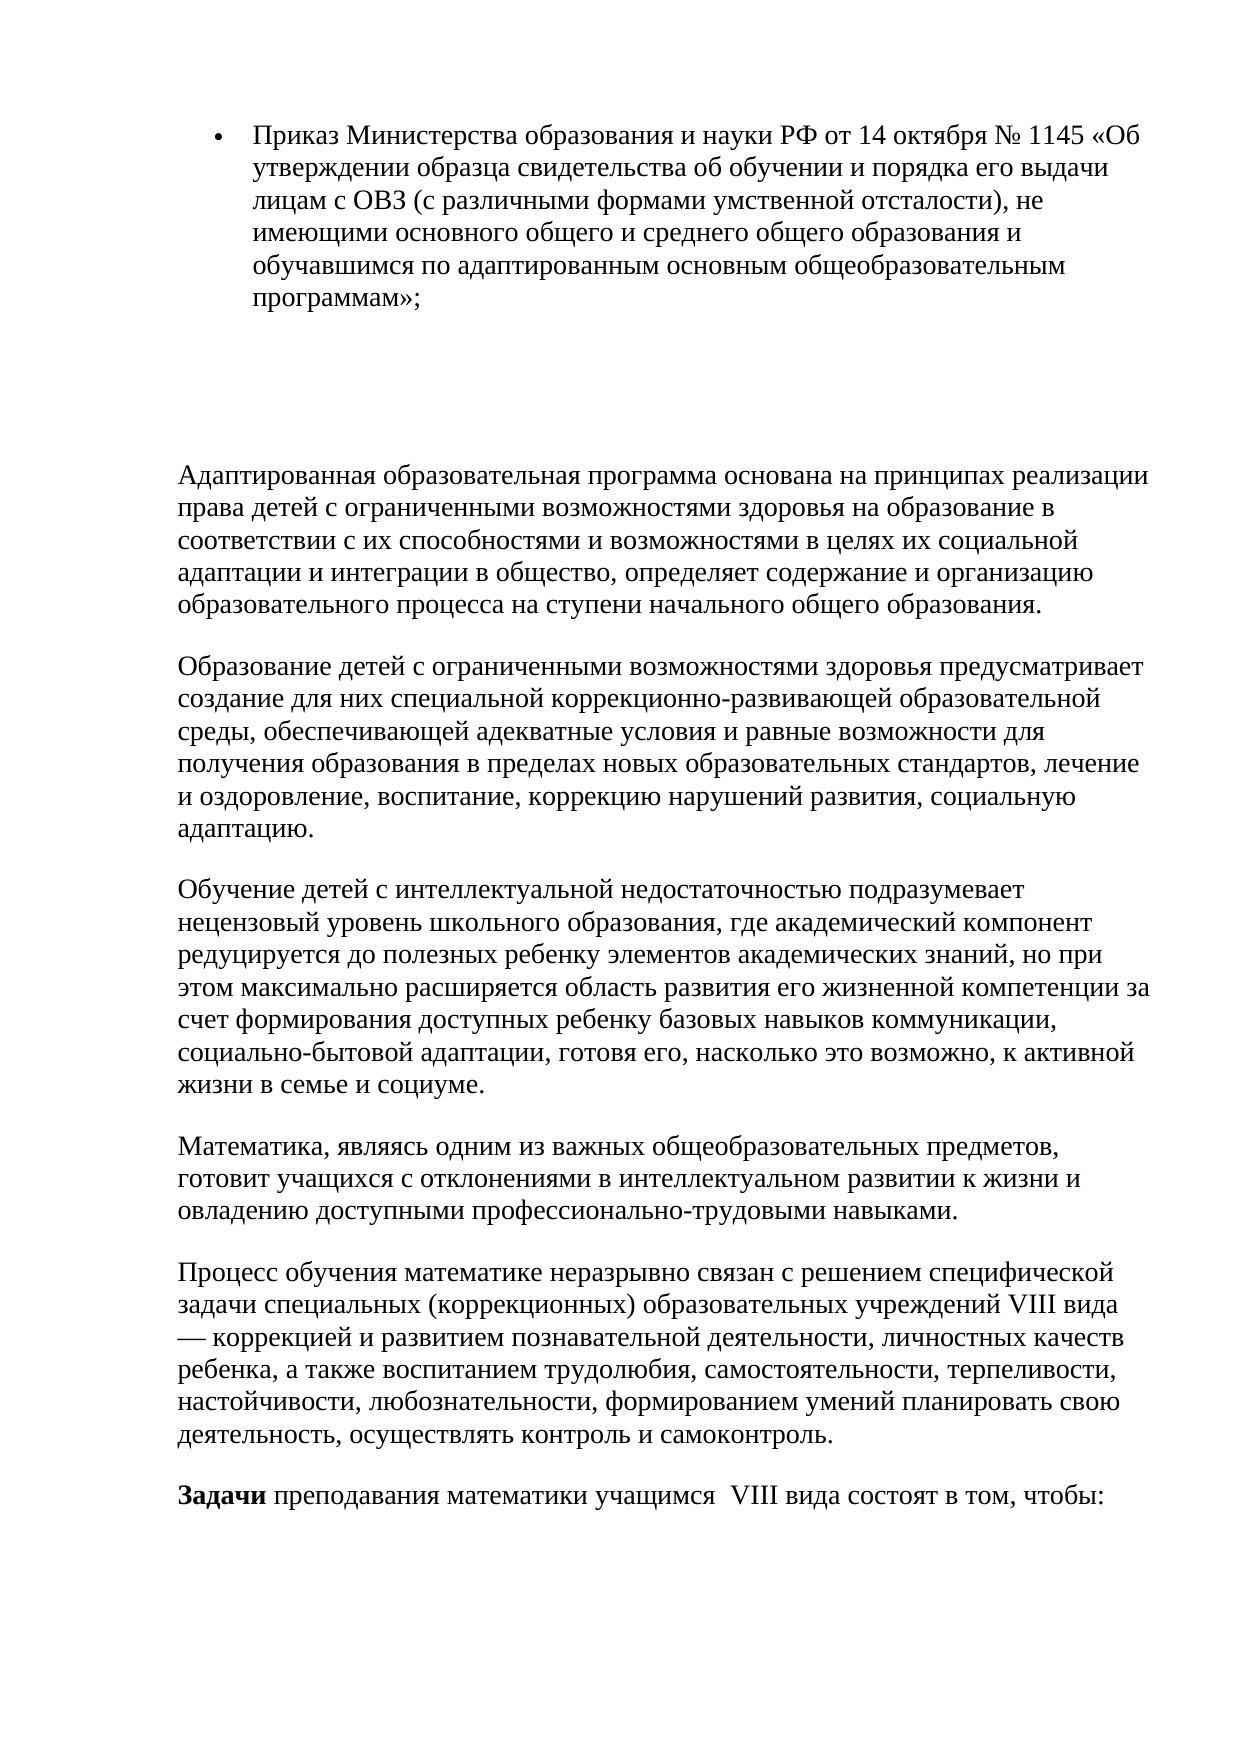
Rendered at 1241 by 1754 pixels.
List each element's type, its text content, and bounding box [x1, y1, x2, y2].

text Процесс обучения математике неразрывно связан с решением специфической задачи специальных (коррекционных) образовательных учреждений VIII вида — коррекцией и развитием познавательной деятельности, личностных качеств ребенка, а также воспитанием трудолюбия, самостоятельности, терпеливости, настойчивости, любознательности, формированием умений планировать свою деятельность, осуществлять контроль и самоконтроль. [177, 1255, 1152, 1449]
text Задачи преподавания математики учащимся VIII вида состоят в том, чтобы: [177, 1478, 1152, 1511]
text Математика, являясь одним из важных общеобразовательных предметов, готовит учащихся с отклонениями в интеллектуальном развитии к жизни и овладению доступными профессионально-трудовыми навыками. [177, 1128, 1152, 1226]
text Обучение детей с интеллектуальной недостаточностью подразумевает нецензовый уровень школьного образования, где академический компонент редуцируется до полезных ребенку элементов академических знаний, но при этом максимально расширяется область развития его жизненной компетенции за счет формирования доступных ребенку базовых навыков коммуникации, социально-бытовой адаптации, готовя его, насколько это возможно, к активной жизни в семье и социуме. [177, 873, 1152, 1099]
text Адаптированная образовательная программа основана на принципах реализации права детей с ограниченными возможностями здоровья на образование в соответствии с их способностями и возможностями в целях их социальной адаптации и интеграции в общество, определяет содержание и организацию образовательного процесса на ступени начального общего образования. [177, 458, 1152, 620]
text Образование детей с ограниченными возможностями здоровья предусматривает создание для них специальной коррекционно-развивающей образовательной среды, обеспечивающей адекватные условия и равные возможности для получения образования в пределах новых образовательных стандартов, лечение и оздоровление, воспитание, коррекцию нарушений развития, социальную адаптацию. [177, 649, 1152, 843]
list Приказ Министерства образования и науки РФ от 14 октября № 1145 «Об утверждении образца свидетельства об обучении и порядка его выдачи лицам с ОВЗ (с различными формами умственной отсталости), не имеющими основного общего и среднего общего образования и обучавшимся по адаптированным основным общеобразовательным программам»; [215, 118, 1152, 312]
